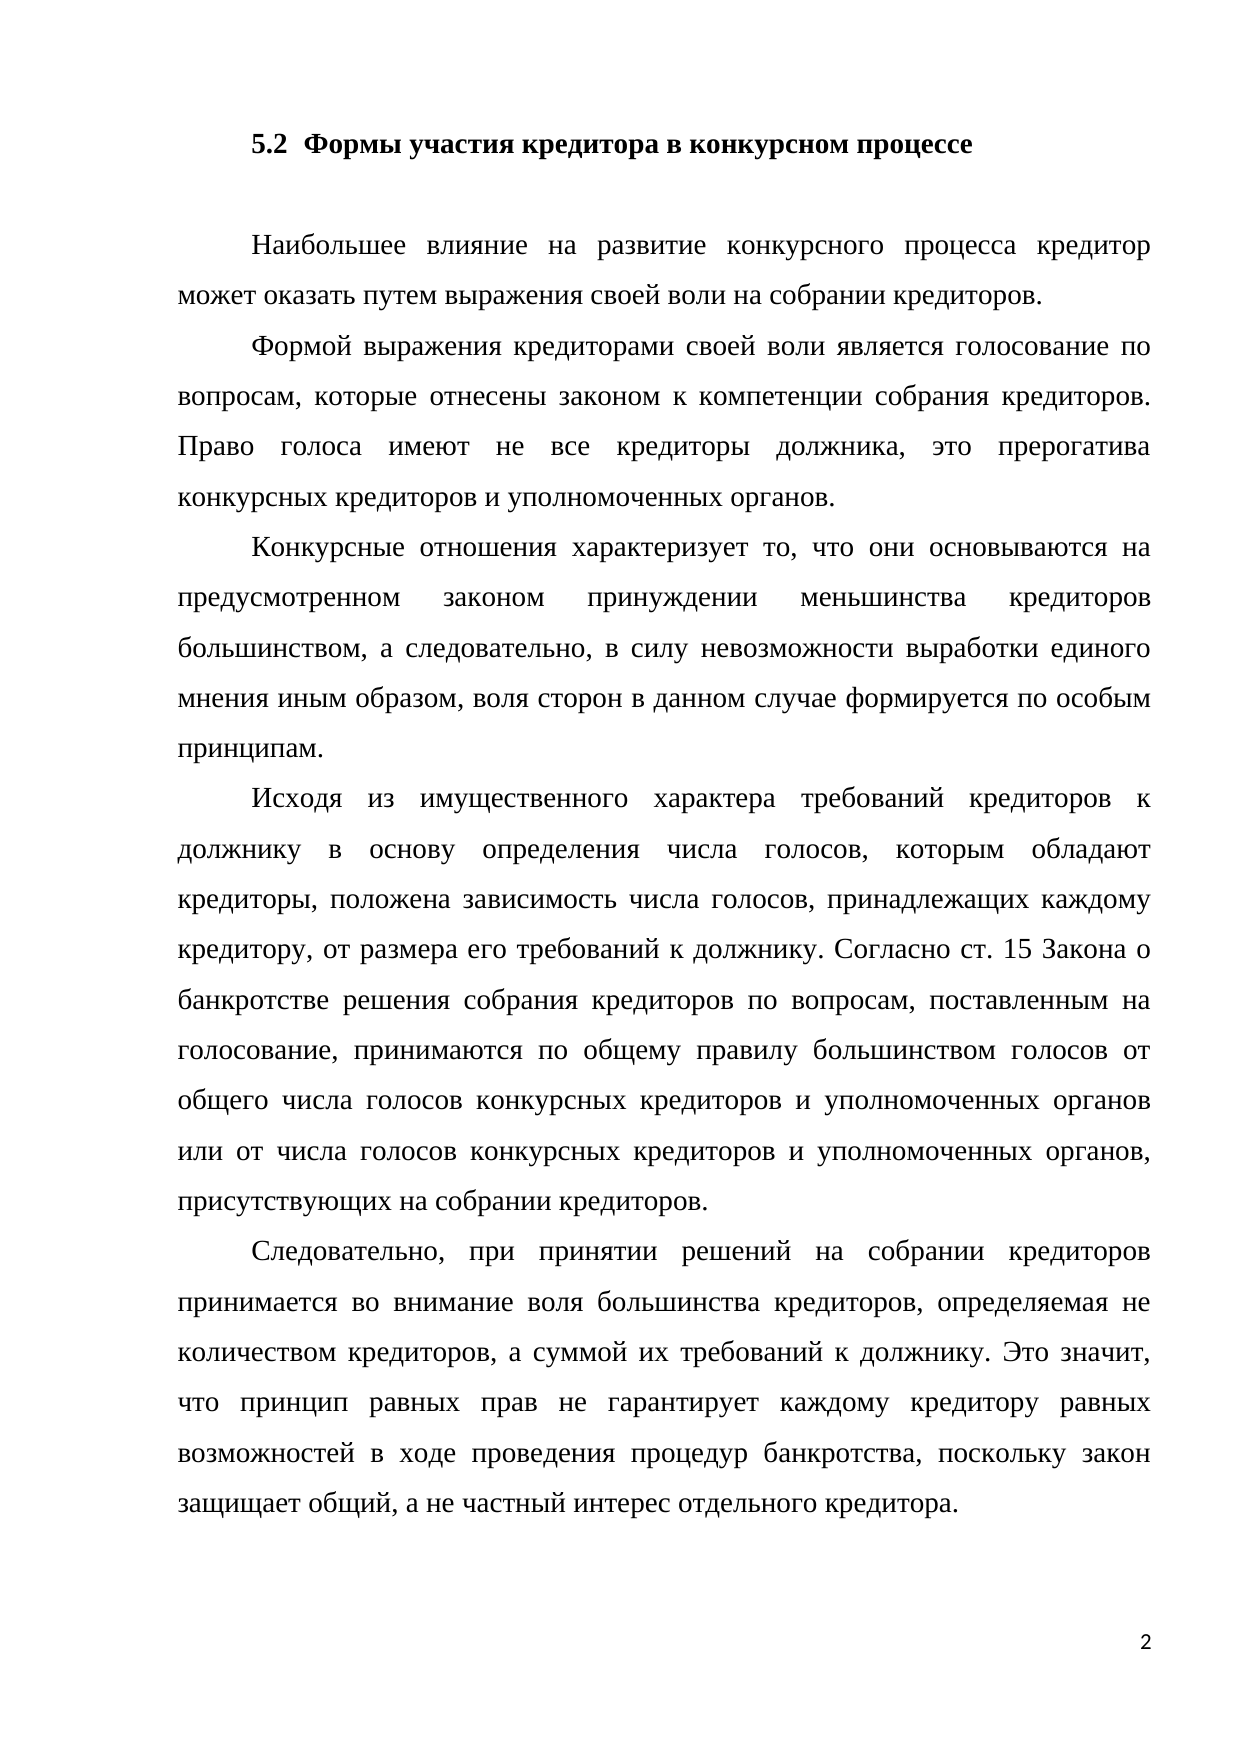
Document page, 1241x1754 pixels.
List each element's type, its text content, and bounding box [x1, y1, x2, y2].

text Наибольшее влияние на развитие конкурсного процесса кредитор может оказать путем выражения своей воли на собрании кредиторов. [177, 227, 1152, 311]
list Формы участия кредитора в конкурсном процессе [177, 127, 1152, 160]
text Формой выражения кредиторами своей воли является голосование по вопросам, которые отнесены законом к компетенции собрания кредиторов. Право голоса имеют не все кредиторы должника, это прерогатива конкурсных кредиторов и уполномоченных органов. [177, 328, 1152, 512]
text Следовательно, при принятии решений на собрании кредиторов принимается во внимание воля большинства кредиторов, определяемая не количеством кредиторов, а суммой их требований к должнику. Это значит, что принцип равных прав не гарантирует каждому кредитору равных возможностей в ходе проведения процедур банкротства, поскольку закон защищает общий, а не частный интерес отдельного кредитора. [177, 1233, 1152, 1518]
text Конкурсные отношения характеризует то, что они основываются на предусмотренном законом принуждении меньшинства кредиторов большинством, а следовательно, в силу невозможности выработки единого мнения иным образом, воля сторон в данном случае формируется по особым принципам. [177, 529, 1152, 764]
text Исходя из имущественного характера требований кредиторов к должнику в основу определения числа голосов, которым обладают кредиторы, положена зависимость числа голосов, принадлежащих каждому кредитору, от размера его требований к должнику. Согласно ст. 15 Закона о банкротстве решения собрания кредиторов по вопросам, поставленным на голосование, принимаются по общему правилу большинством голосов от общего числа голосов конкурсных кредиторов и уполномоченных органов или от числа голосов конкурсных кредиторов и уполномоченных органов, присутствующих на собрании кредиторов. [177, 781, 1152, 1217]
